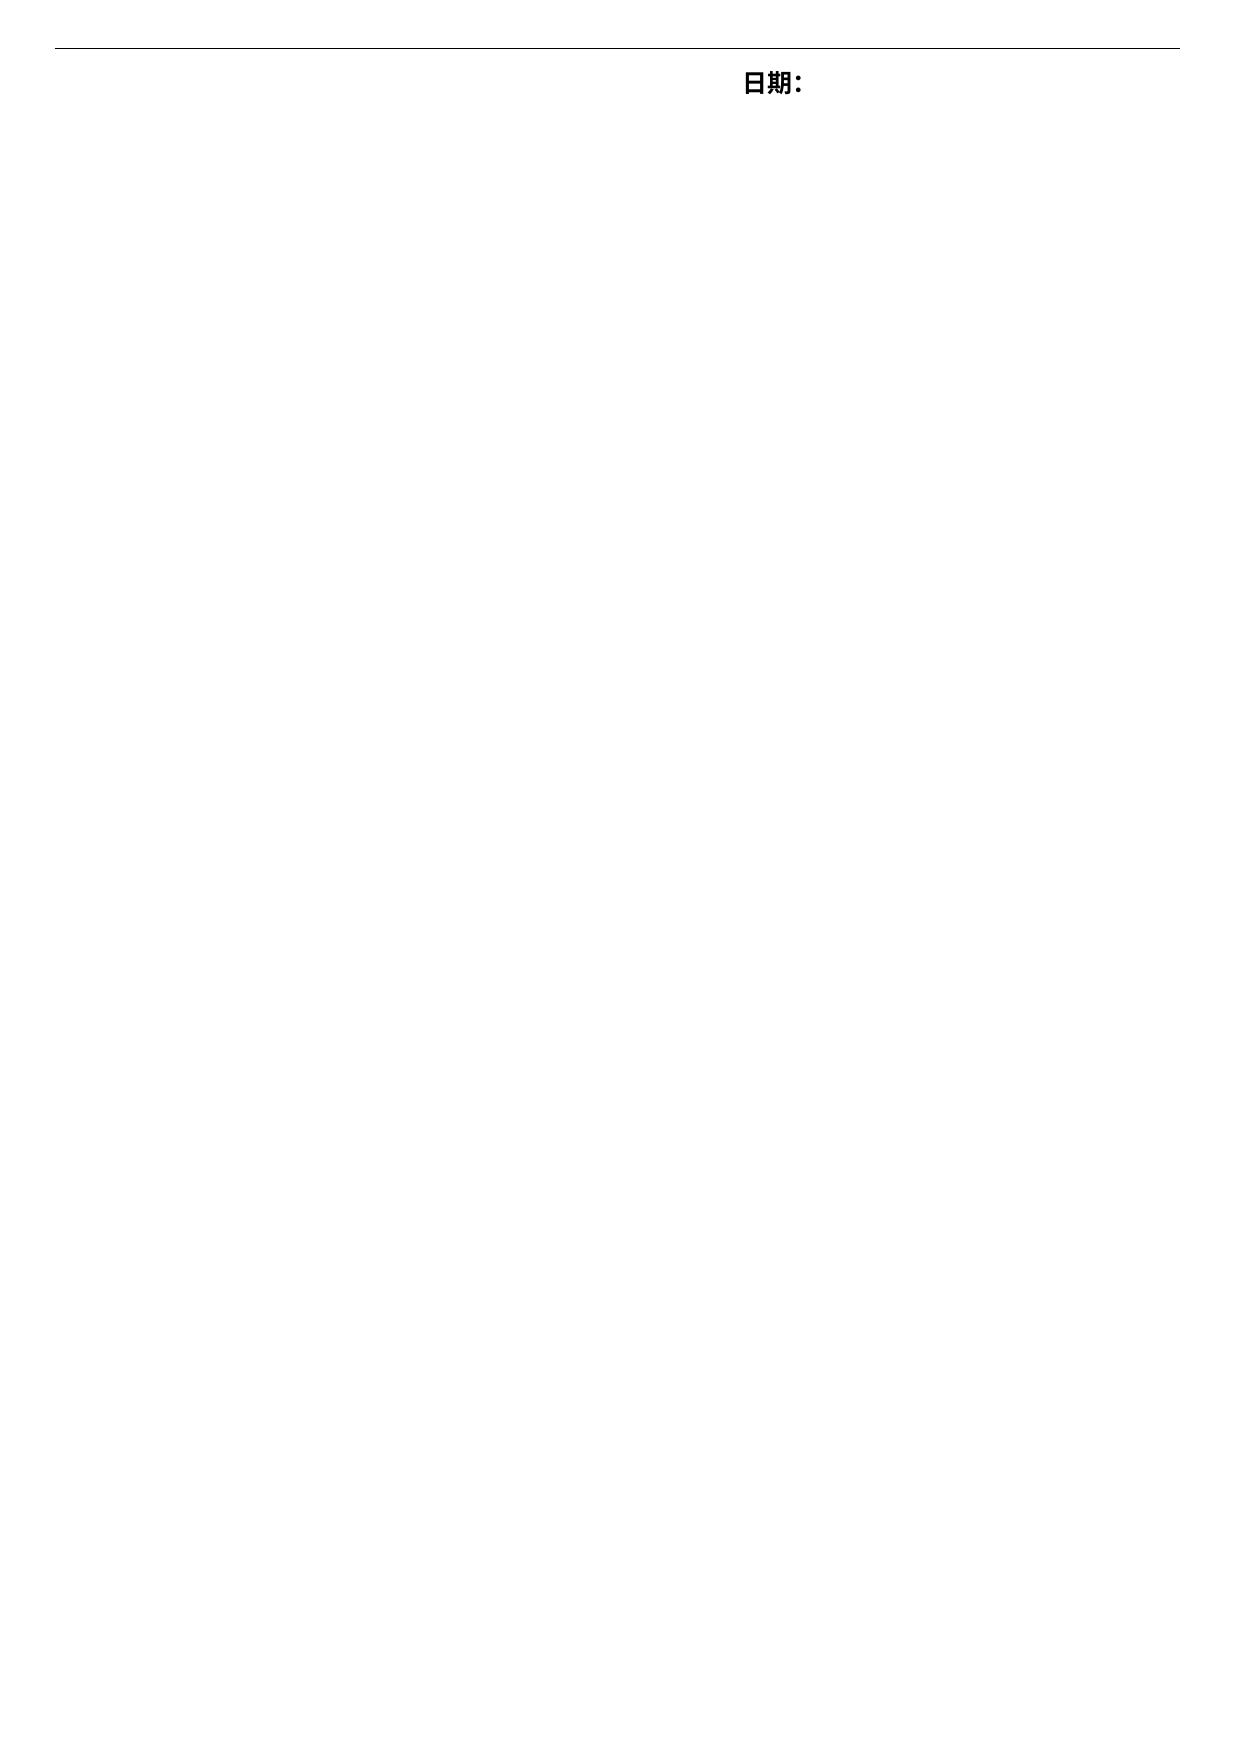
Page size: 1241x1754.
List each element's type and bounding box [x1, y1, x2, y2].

table_cell [55, 49, 1180, 114]
